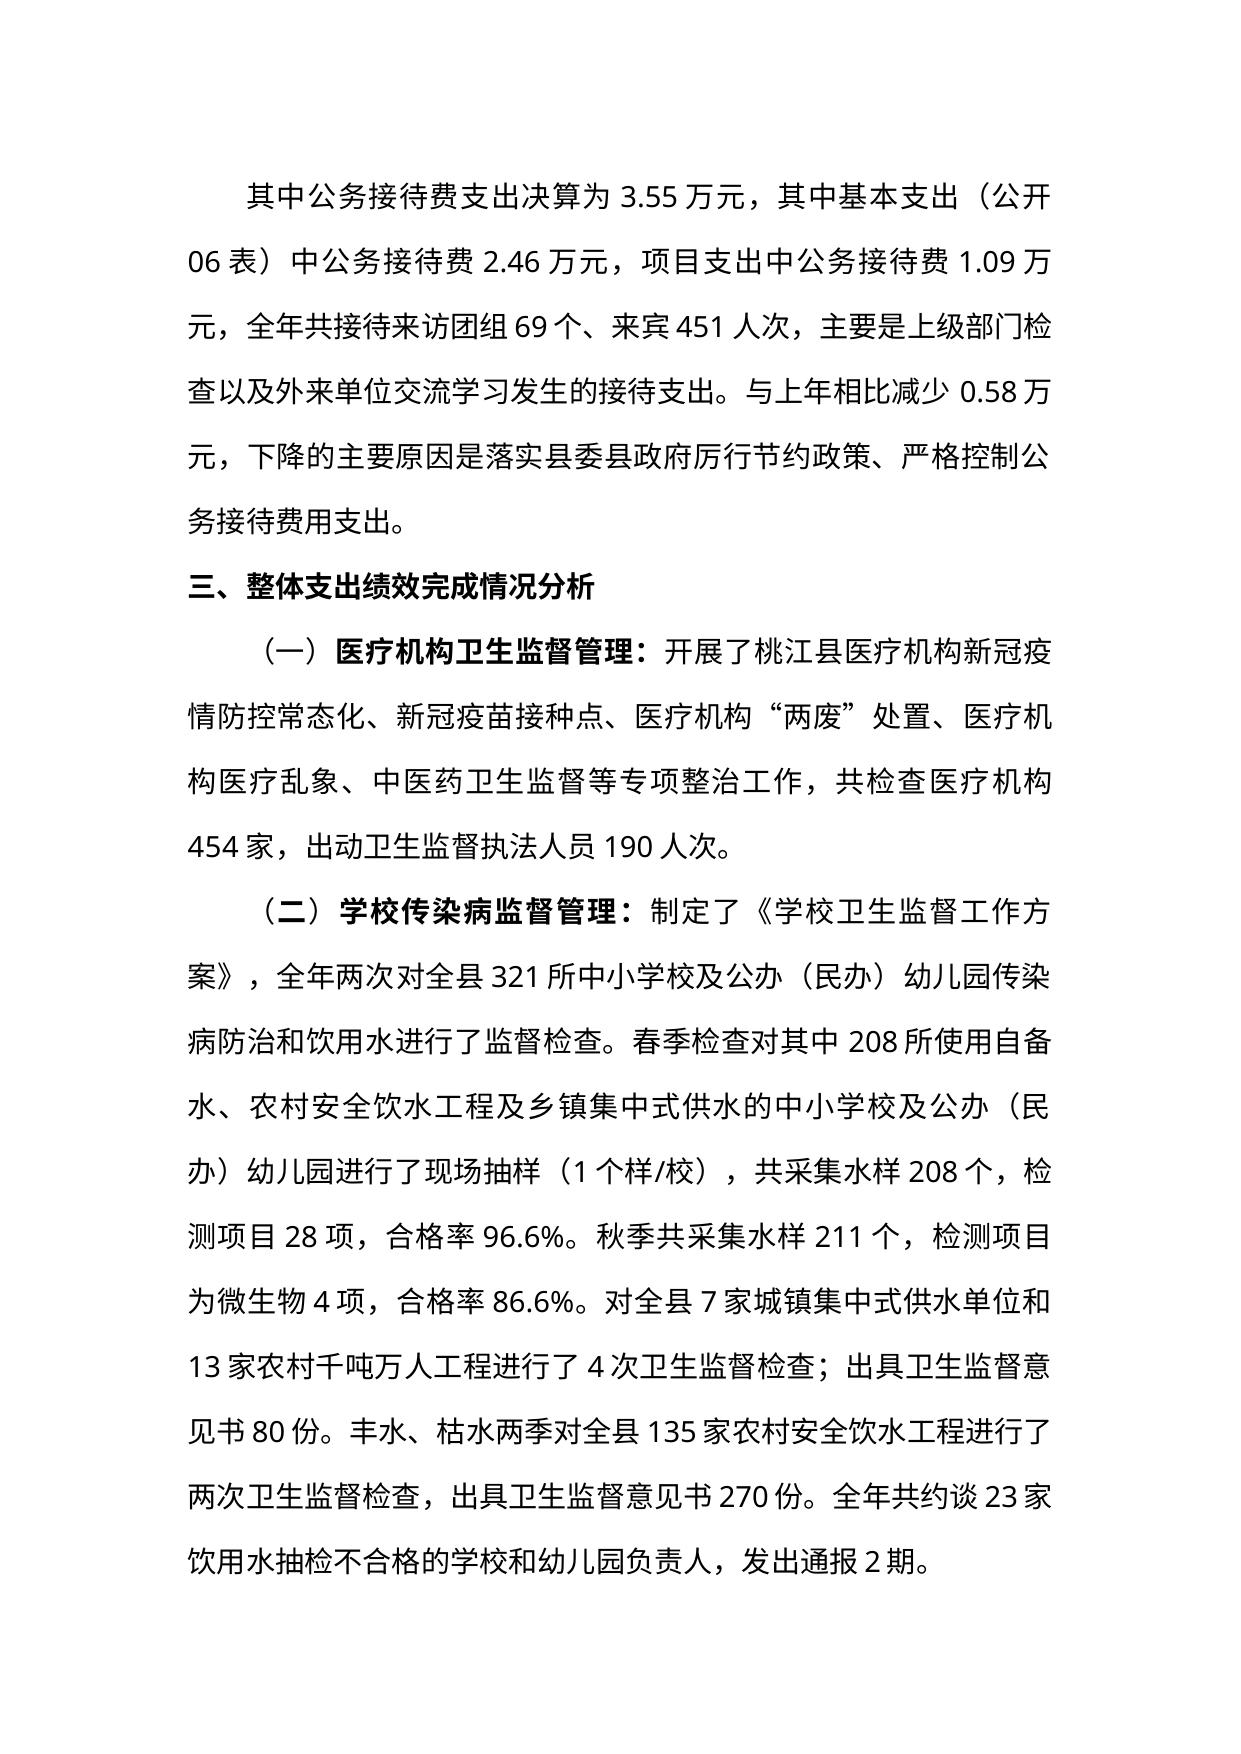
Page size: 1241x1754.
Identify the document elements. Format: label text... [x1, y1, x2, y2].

text （一）医疗机构卫生监督管理：开展了桃江县医疗机构新冠疫情防控常态化、新冠疫苗接种点、医疗机构“两废”处置、医疗机构医疗乱象、中医药卫生监督等专项整治工作，共检查医疗机构454家，出动卫生监督执法人员 190人次。 [187, 617, 1053, 877]
text 其中公务接待费支出决算为3.55万元，其中基本支出（公开06表）中公务接待费2.46万元，项目支出中公务接待费1.09万元，全年共接待来访团组69个、来宾451人次，主要是上级部门检查以及外来单位交流学习发生的接待支出。与上年相比减少0.58万元，下降的主要原因是落实县委县政府厉行节约政策、严格控制公务接待费用支出。 [187, 162, 1053, 552]
text 三、整体支出绩效完成情况分析 [187, 552, 1053, 617]
text （二）学校传染病监督管理：制定了《学校卫生监督工作方案》，全年两次对全县321所中小学校及公办（民办）幼儿园传染病防治和饮用水进行了监督检查。春季检查对其中208所使用自备水、农村安全饮水工程及乡镇集中式供水的中小学校及公办（民办）幼儿园进行了现场抽样（1个样/校），共采集水样208个，检测项目28项，合格率96.6%。秋季共采集水样211个，检测项目为微生物4项，合格率86.6%。对全县7家城镇集中式供水单位和13家农村千吨万人工程进行了4次卫生监督检查；出具卫生监督意见书80份。丰水、枯水两季对全县135家农村安全饮水工程进行了两次卫生监督检查，出具卫生监督意见书270份。全年共约谈23家饮用水抽检不合格的学校和幼儿园负责人，发出通报2期。 [187, 877, 1053, 1592]
